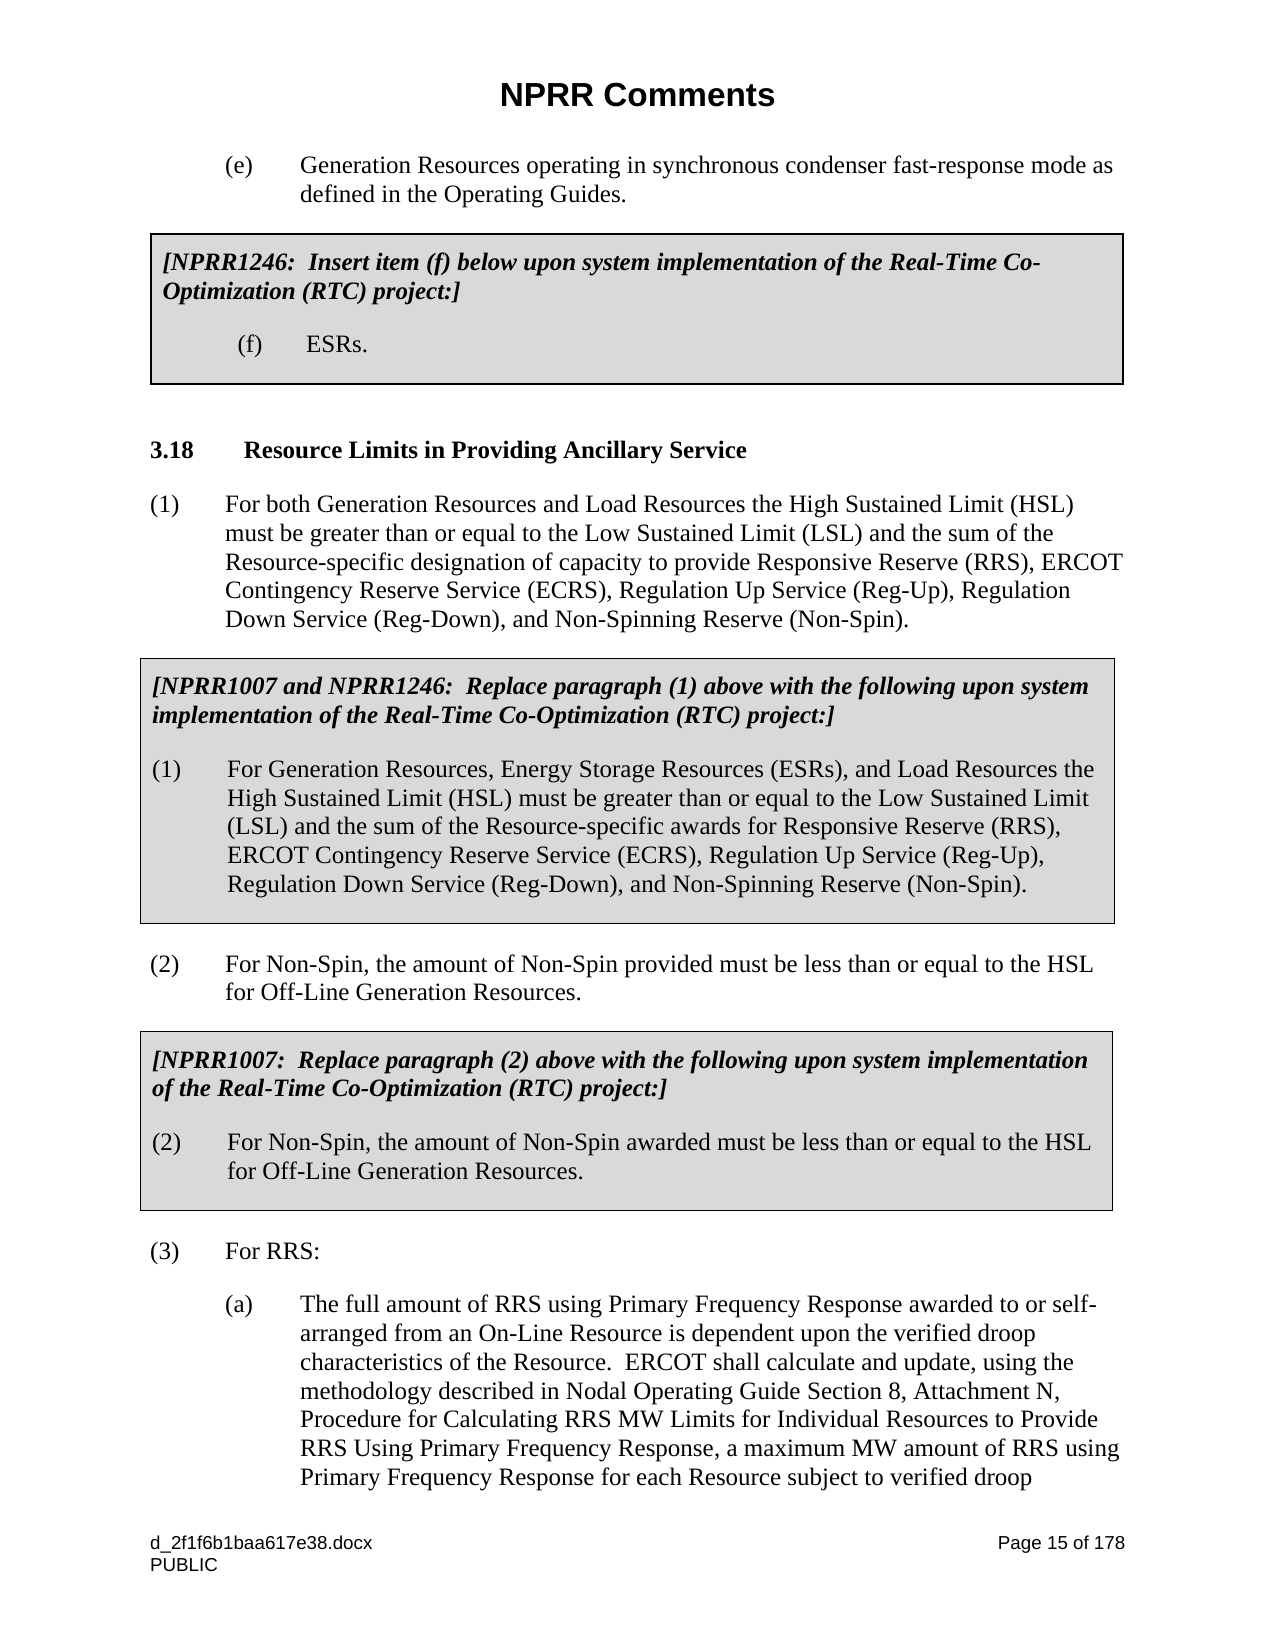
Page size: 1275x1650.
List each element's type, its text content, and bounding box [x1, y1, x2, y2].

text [225, 1289, 1125, 1491]
table_header [NPRR1007: Replace paragraph (2) above with the following upon system implementation of the Real-Time Co-Optimization (RTC) project:] (2) For Non-Spin, the amount of Non-Spin awarded must be less than or equal to the HSL for Off-Line Generation Resources. [141, 1032, 1112, 1210]
text 3.18 Resource Limits in Providing Ancillary Service [150, 435, 1125, 464]
text (3) For RRS: [150, 1236, 1125, 1264]
table_header [NPRR1246: Insert item (f) below upon system implementation of the Real-Time Co-Optimization (RTC) project:] (f) ESRs. [152, 235, 1122, 383]
table_header [NPRR1007 and NPRR1246: Replace paragraph (1) above with the following upon system implementation of the Real-Time Co-Optimization (RTC) project:] (1) For Generation Resources, Energy Storage Resources (ESRs), and Load Resources the High Sustained Limit (HSL) must be greater than or equal to the Low Sustained Limit (LSL) and the sum of the Resource-specific awards for Responsive Reserve (RRS), ERCOT Contingency Reserve Service (ECRS), Regulation Up Service (Reg-Up), Regulation Down Service (Reg-Down), and Non-Spinning Reserve (Non-Spin). [141, 659, 1114, 923]
text (1) For both Generation Resources and Load Resources the High Sustained Limit (HSL) must be greater than or equal to the Low Sustained Limit (LSL) and the sum of the Resource-specific designation of capacity to provide Responsive Reserve (RRS), ERCOT Contingency Reserve Service (ECRS), Regulation Up Service (Reg-Up), Regulation Down Service (Reg-Down), and Non-Spinning Reserve (Non-Spin). [150, 489, 1125, 633]
text (e) Generation Resources operating in synchronous condenser fast-response mode as defined in the Operating Guides. [225, 150, 1125, 207]
text (2) For Non-Spin, the amount of Non-Spin provided must be less than or equal to the HSL for Off-Line Generation Resources. [150, 949, 1125, 1006]
